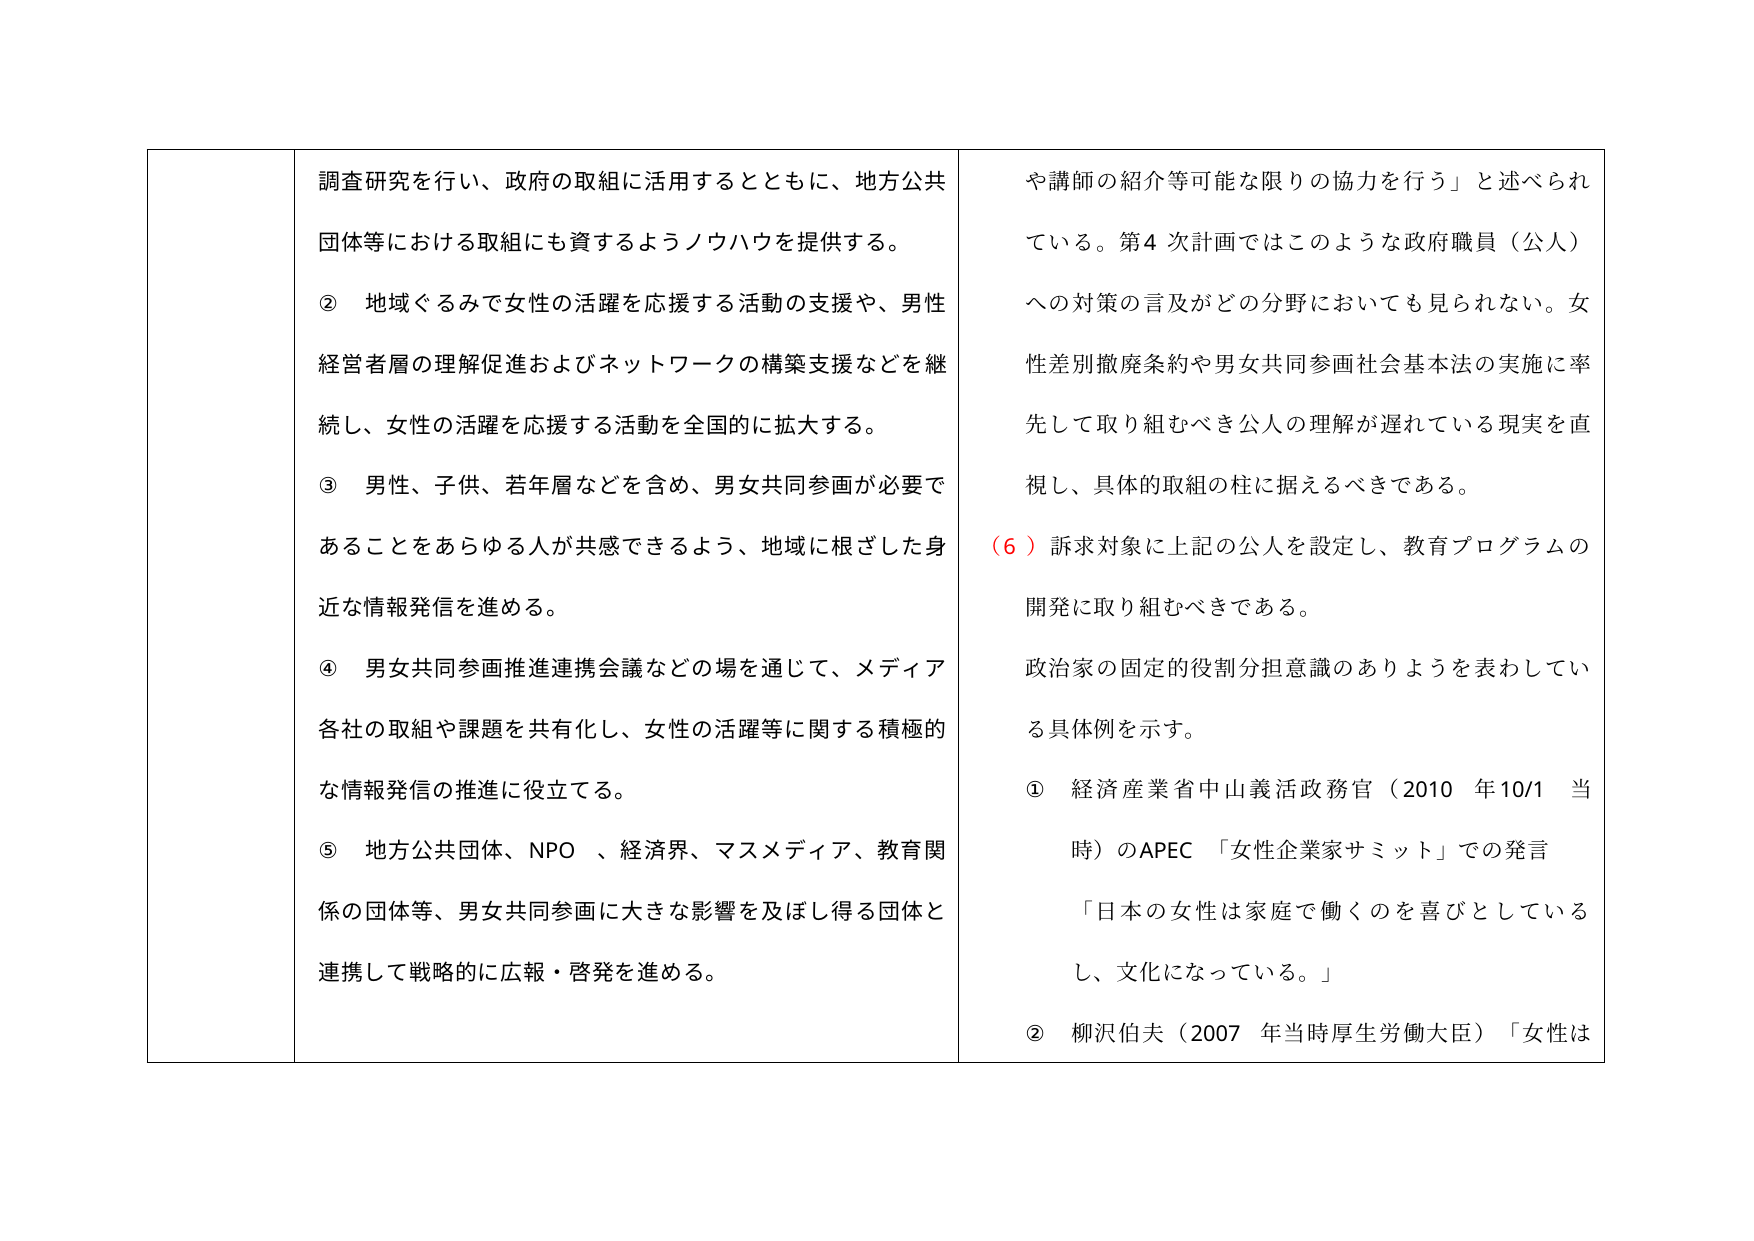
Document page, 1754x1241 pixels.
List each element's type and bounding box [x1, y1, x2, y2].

table_cell [295, 150, 958, 1062]
table_cell [959, 150, 1604, 1062]
table_cell [148, 150, 294, 1062]
